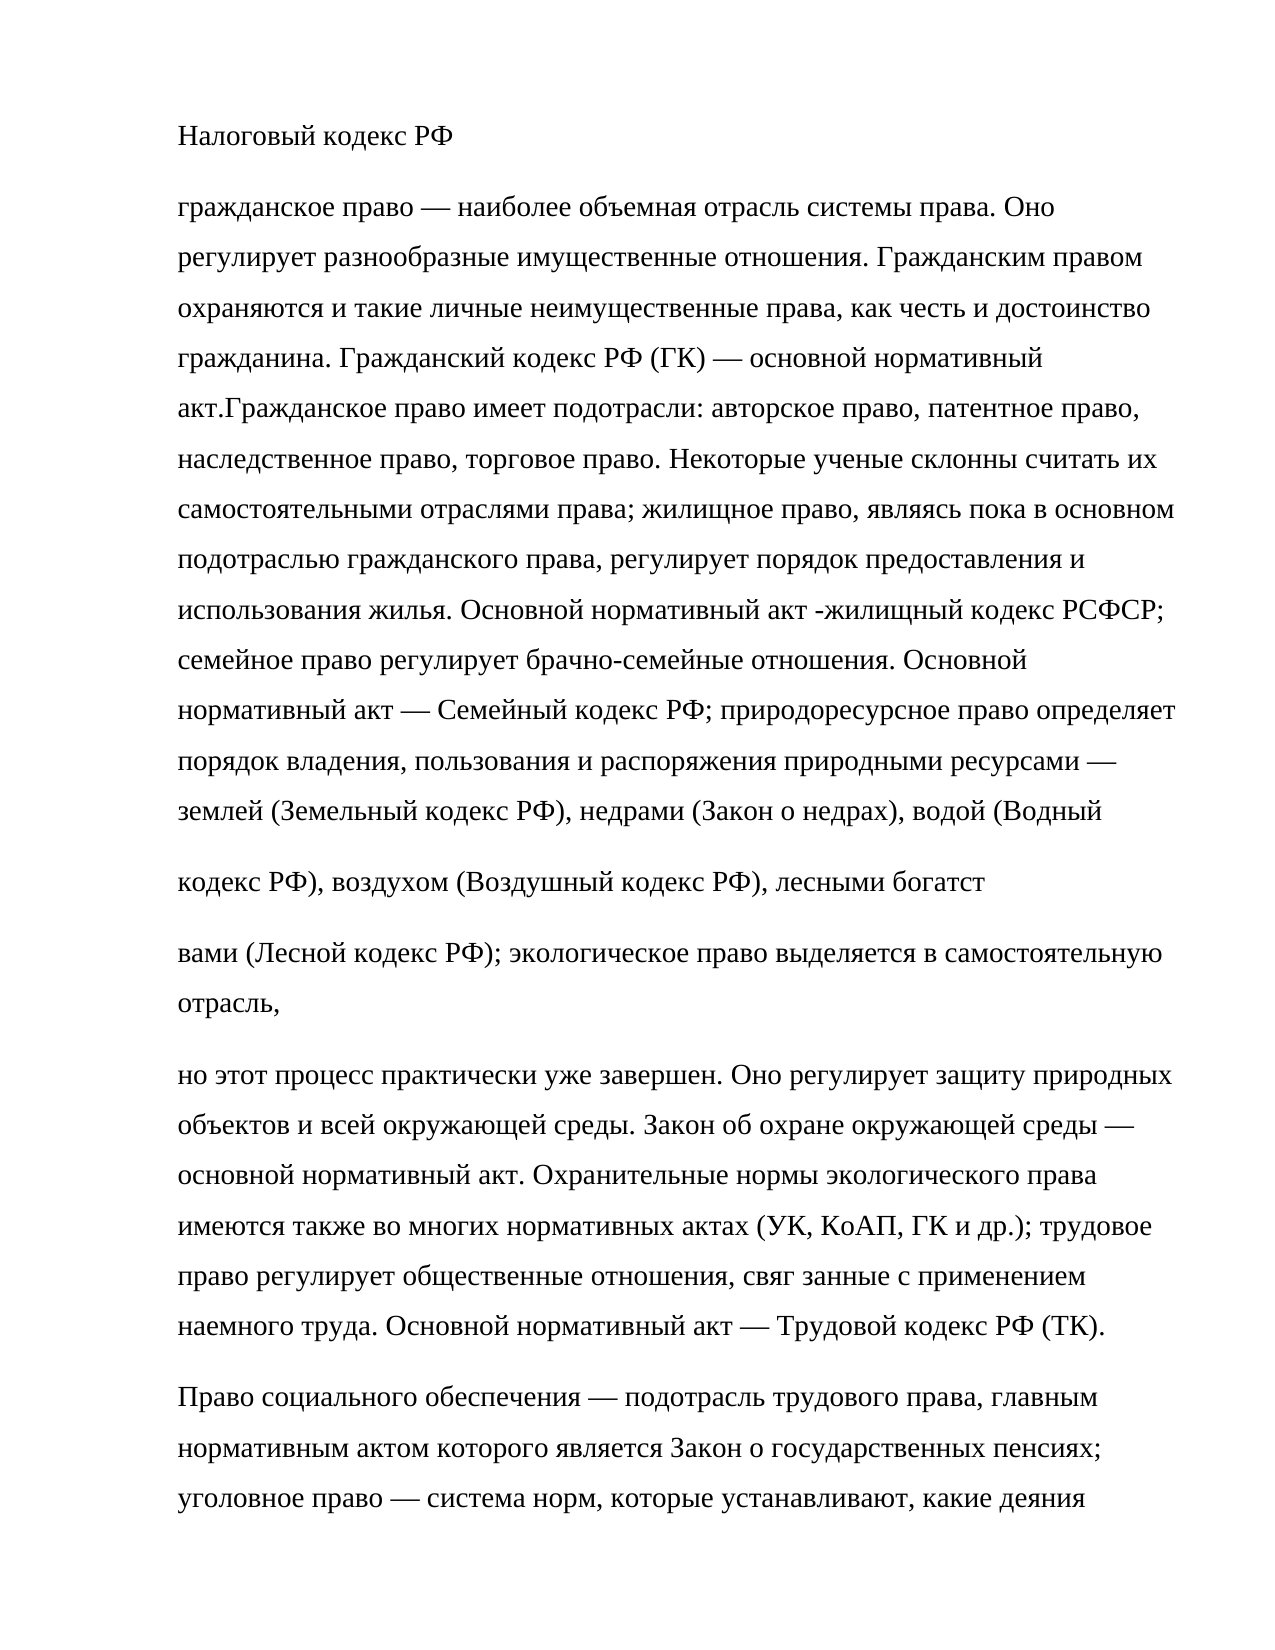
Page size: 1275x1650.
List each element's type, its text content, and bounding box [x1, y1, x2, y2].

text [177, 1379, 1186, 1514]
text но этот процесс практически уже завершен. Оно регулирует защиту природных объектов и всей окружающей среды. Закон об охране окружающей среды — основной нормативный акт. Охранительные нормы экологического права имеются также во многих нормативных актах (УК, КоАП, ГК и др.); трудовое право регулирует общественные отношения, свяг занные с применением наемного труда. Основной нормативный акт — Трудовой кодекс РФ (ТК). [177, 1057, 1186, 1342]
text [177, 118, 1186, 152]
text кодекс РФ), воздухом (Воздушный кодекс РФ), лесными богатст [177, 864, 1186, 898]
text гражданское право — наиболее объемная отрасль системы права. Оно регулирует разнообразные имущественные отношения. Гражданским правом охраняются и такие личные неимущественные права, как честь и достоинство гражданина. Гражданский кодекс РФ (ГК) — основной нормативный акт.Гражданское право имеет подотрасли: авторское право, патентное право, наследственное право, торговое право. Некоторые ученые склонны считать их самостоятельными отраслями права; жилищное право, являясь пока в основном подотраслью гражданского права, регулирует порядок предоставления и использования жилья. Основной нормативный акт -жилищный кодекс РСФСР; семейное право регулирует брачно-семейные отношения. Основной нормативный акт — Семейный кодекс РФ; природоресурсное право определяет порядок владения, пользования и распоряжения природными ресурсами — землей (Земельный кодекс РФ), недрами (Закон о недрах), водой (Водный [177, 189, 1186, 827]
text вами (Лесной кодекс РФ); экологическое право выделяется в самостоятельную отрасль, [177, 935, 1186, 1019]
